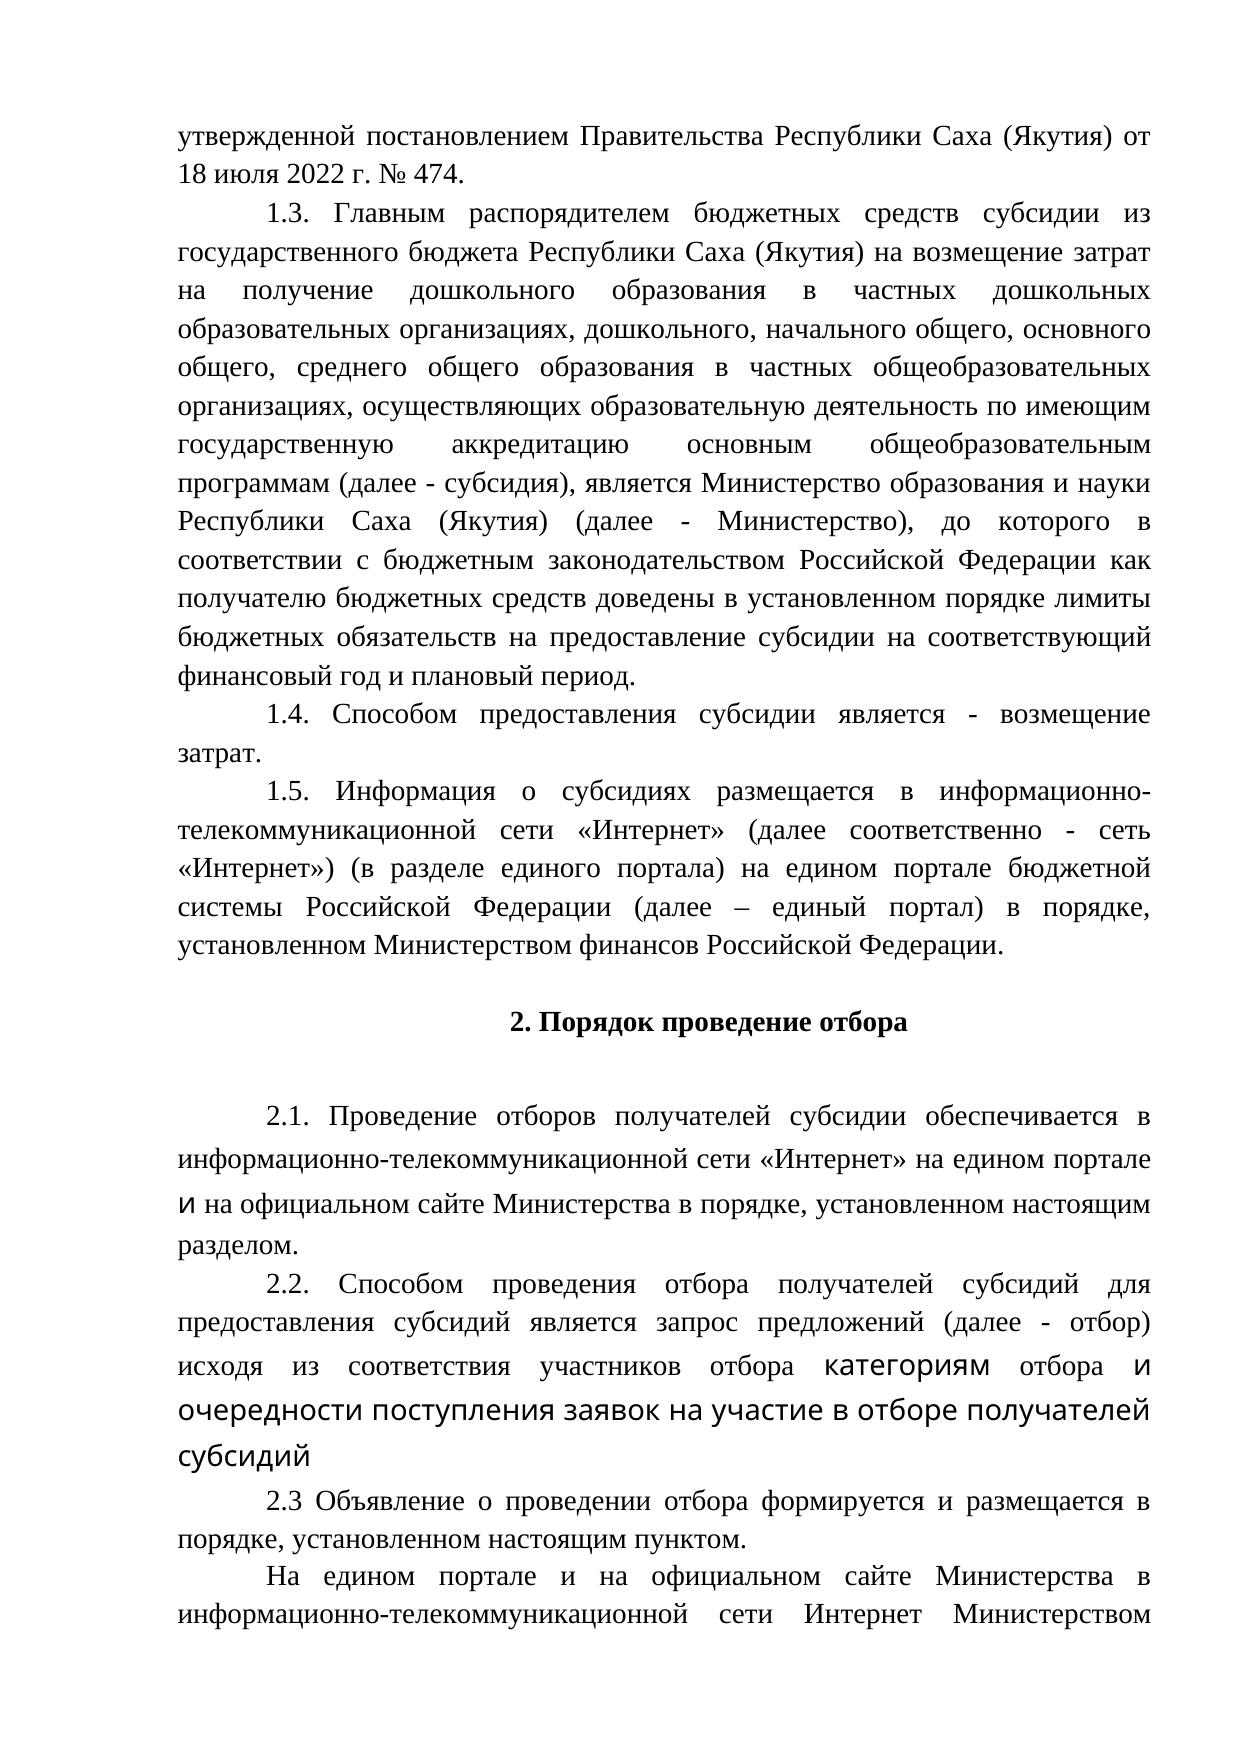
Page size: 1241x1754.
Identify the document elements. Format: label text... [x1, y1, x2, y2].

text 2.3 Объявление о проведении отбора формируется и размещается в порядке, установленном настоящим пунктом. [177, 1481, 1152, 1556]
text 1.5. Информация о субсидиях размещается в информационно-телекоммуникационной сети «Интернет» (далее соответственно - сеть «Интернет») (в разделе единого портала) на едином портале бюджетной системы Российской Федерации (далее – единый портал) в порядке, установленном Министерством финансов Российской Федерации. [177, 773, 1152, 961]
subtitle 2. Порядок проведение отбора [177, 1004, 1152, 1038]
text 1.3. Главным распорядителем бюджетных средств субсидии из государственного бюджета Республики Саха (Якутия) на возмещение затрат на получение дошкольного образования в частных дошкольных образовательных организациях, дошкольного, начального общего, основного общего, среднего общего образования в частных общеобразовательных организациях, осуществляющих образовательную деятельность по имеющим государственную аккредитацию основным общеобразовательным программам (далее - субсидия), является Министерство образования и науки Республики Саха (Якутия) (далее - Министерство), до которого в соответствии с бюджетным законодательством Российской Федерации как получателю бюджетных средств доведены в установленном порядке лимиты бюджетных обязательств на предоставление субсидии на соответствующий финансовый год и плановый период. [177, 195, 1152, 691]
text 2.2. Способом проведения отбора получателей субсидий для предоставления субсидий является запрос предложений (далее - отбор) исходя из соответствия участников отбора категориям отбора и очередности поступления заявок на участие в отборе получателей субсидий [177, 1266, 1152, 1389]
text 2.2. Способом проведения отбора получателей субсидий для предоставления субсидий является запрос предложений (далее - отбор) исходя из соответствия участников отбора категориям отбора и очередности поступления заявок на участие в отборе получателей субсидий [177, 1429, 1152, 1475]
text 1.4. Способом предоставления субсидии является - возмещение затрат. [177, 696, 1152, 768]
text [177, 118, 1152, 190]
text 2.1. Проведение отборов получателей субсидии обеспечивается в информационно-телекоммуникационной сети «Интернет» на едином портале и на официальном сайте Министерства в порядке, установленном настоящим разделом. [177, 1098, 1152, 1261]
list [177, 1556, 1152, 1631]
